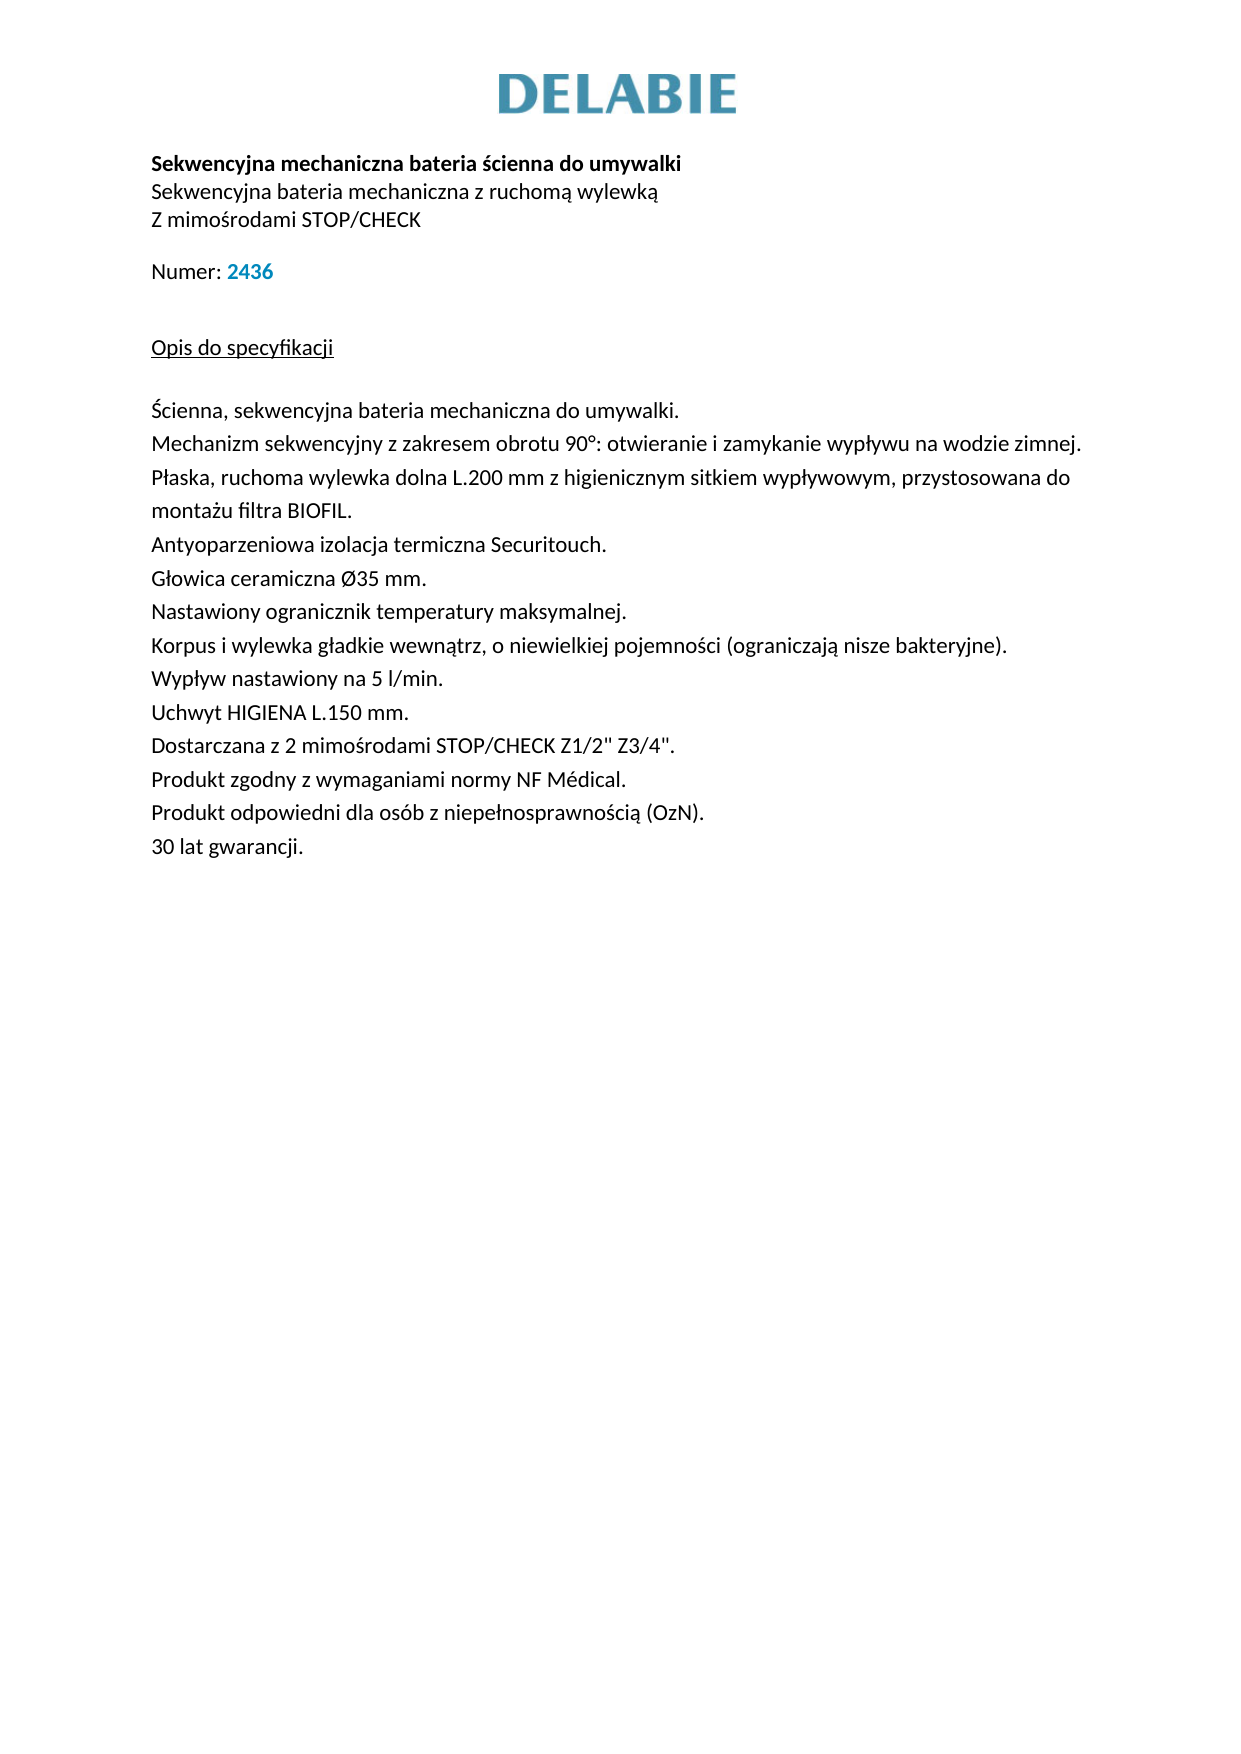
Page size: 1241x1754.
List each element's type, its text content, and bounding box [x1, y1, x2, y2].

text Ścienna, sekwencyjna bateria mechaniczna do umywalki. [151, 396, 1084, 424]
text Płaska, ruchoma wylewka dolna L.200 mm z higienicznym sitkiem wypływowym, przystosowana do montażu filtra BIOFIL. [151, 463, 1084, 525]
text Numer: 2436 [151, 257, 1084, 285]
text Wypływ nastawiony na 5 l/min. [151, 664, 1084, 692]
picture [497, 74, 738, 114]
text 30 lat gwarancji. [151, 832, 1084, 860]
text Antyoparzeniowa izolacja termiczna Securitouch. [151, 530, 1084, 558]
text Korpus i wylewka gładkie wewnątrz, o niewielkiej pojemności (ograniczają nisze bakteryjne). [151, 631, 1084, 659]
text Sekwencyjna mechaniczna bateria ścienna do umywalki [151, 149, 1084, 177]
text Mechanizm sekwencyjny z zakresem obrotu 90°: otwieranie i zamykanie wypływu na wodzie zimnej. [151, 429, 1084, 458]
text Produkt odpowiedni dla osób z niepełnosprawnością (OzN). [151, 798, 1084, 827]
text Produkt zgodny z wymaganiami normy NF Médical. [151, 765, 1084, 793]
text Opis do specyfikacji [151, 333, 1084, 361]
text Sekwencyjna bateria mechaniczna z ruchomą wylewką [151, 177, 1084, 205]
text Nastawiony ogranicznik temperatury maksymalnej. [151, 597, 1084, 625]
text Uchwyt HIGIENA L.150 mm. [151, 698, 1084, 726]
text Głowica ceramiczna Ø35 mm. [151, 564, 1084, 592]
text Z mimośrodami STOP/CHECK [151, 205, 1084, 233]
text Dostarczana z 2 mimośrodami STOP/CHECK Z1/2" Z3/4". [151, 731, 1084, 759]
